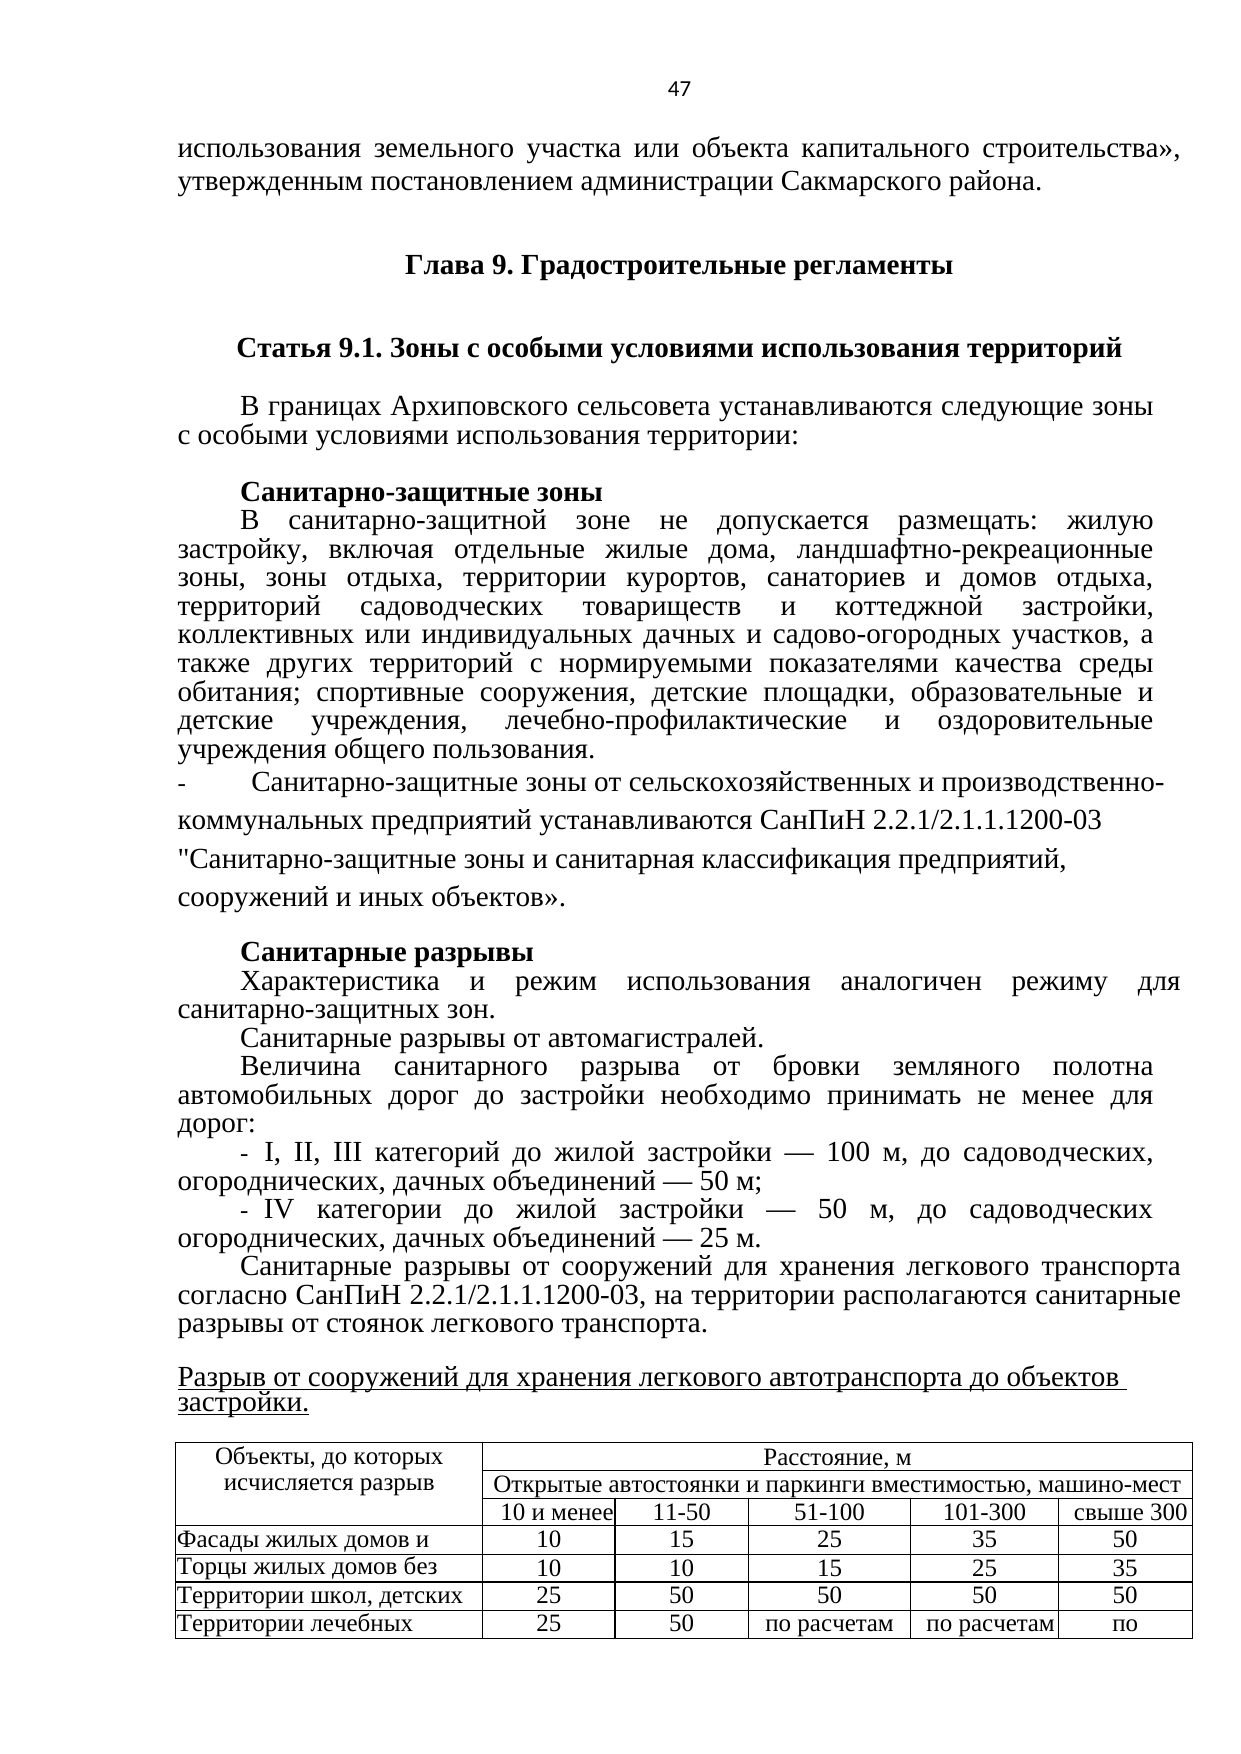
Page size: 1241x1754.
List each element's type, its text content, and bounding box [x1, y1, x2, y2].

text В границах Архиповского сельсовета устанавливаются следующие зоны с особыми условиями использования территории: [177, 393, 1154, 450]
table_cell 51-100 [749, 1499, 910, 1525]
list IV категории до жилой застройки — 50 м, до садоводческих огороднических, дачных объединений — 25 м. [177, 1196, 1154, 1253]
table_cell 50 [616, 1583, 748, 1609]
table_cell 35 [1059, 1555, 1192, 1581]
table_cell 25 [911, 1555, 1058, 1581]
table_cell 10 и менее [483, 1499, 614, 1525]
table_cell свыше 300 [1059, 1499, 1192, 1525]
table_cell Территории школ, детских учреждений, ПТУ, техникумов, площадок для отдыха, игр и спорта, детских [176, 1583, 482, 1609]
table_cell 25 [483, 1583, 614, 1609]
text Характеристика и режим использования аналогичен режиму для санитарно-защитных зон. [177, 967, 1181, 1024]
table_cell 10 [483, 1526, 614, 1553]
table_cell по расчетам [1059, 1611, 1192, 1637]
table_cell 101-300 [911, 1499, 1058, 1525]
table_header Объекты, до которых исчисляется разрыв [176, 1443, 482, 1525]
text В санитарно-защитной зоне не допускается размещать: жилую застройку, включая отдельные жилые дома, ландшафтно-рекреационные зоны, зоны отдыха, территории курортов, санаториев и домов отдыха, территорий садоводческих товариществ и коттеджной застройки, коллективных или индивидуальных дачных и садово-огородных участков, а также других территорий с нормируемыми показателями качества среды обитания; спортивные сооружения, детские площадки, образовательные и детские учреждения, лечебно-профилактические и оздоровительные учреждения общего пользования. [177, 507, 1154, 764]
list I, II, III категорий до жилой застройки — 100 м, до садоводческих, огороднических, дачных объединений — 50 м; [177, 1138, 1154, 1196]
table_header Расстояние, м [483, 1443, 1192, 1470]
text Санитарно-защитные зоны [177, 478, 1181, 507]
table_cell по расчетам [749, 1611, 910, 1637]
list Санитарно-защитные зоны от сельскохозяйственных и производственно-коммунальных предприятий устанавливаются СанПиН 2.2.1/2.1.1.1200-03 "Санитарно-защитные зоны и санитарная классификация предприятий, сооружений и иных объектов». [177, 764, 1181, 913]
table_cell 10 [483, 1555, 614, 1581]
table_cell 35 [911, 1526, 1058, 1553]
subtitle Статья 9.1. Зоны с особыми условиями использования территорий [177, 330, 1181, 364]
text Санитарные разрывы от сооружений для хранения легкового транспорта согласно СанПиН 2.2.1/2.1.1.1200-03, на территории располагаются санитарные разрывы от стоянок легкового транспорта. [177, 1253, 1181, 1338]
table_cell 11-50 [616, 1499, 748, 1525]
subtitle Глава 9. Градостроительные регламенты [177, 247, 1181, 280]
table_cell Открытые автостоянки и паркинги вместимостью, машино-мест [483, 1471, 1192, 1497]
text Разрыв от сооружений для хранения легкового автотранспорта до объектов застройки. [177, 1367, 1181, 1417]
table_cell 50 [1059, 1526, 1192, 1553]
table_cell 15 [749, 1555, 910, 1581]
text Величина санитарного разрыва от бровки земляного полотна автомобильных дорог до застройки необходимо принимать не менее для дорог: [177, 1053, 1154, 1138]
table_cell 50 [749, 1583, 910, 1609]
table_cell Фасады жилых домов и торцы с окнами [176, 1526, 482, 1553]
table_cell 25 [749, 1526, 910, 1553]
table_cell по расчетам [911, 1611, 1058, 1637]
table_cell 15 [616, 1526, 748, 1553]
table_cell Торцы жилых домов без окон [176, 1555, 482, 1581]
table_cell 10 [616, 1555, 748, 1581]
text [177, 130, 1181, 197]
table_cell 50 [616, 1611, 748, 1637]
text Санитарные разрывы от автомагистралей. [177, 1024, 1181, 1053]
text Санитарные разрывы [177, 939, 1181, 967]
table_cell 50 [911, 1583, 1058, 1609]
table_cell 50 [1059, 1583, 1192, 1609]
table_cell 25 [483, 1611, 614, 1637]
